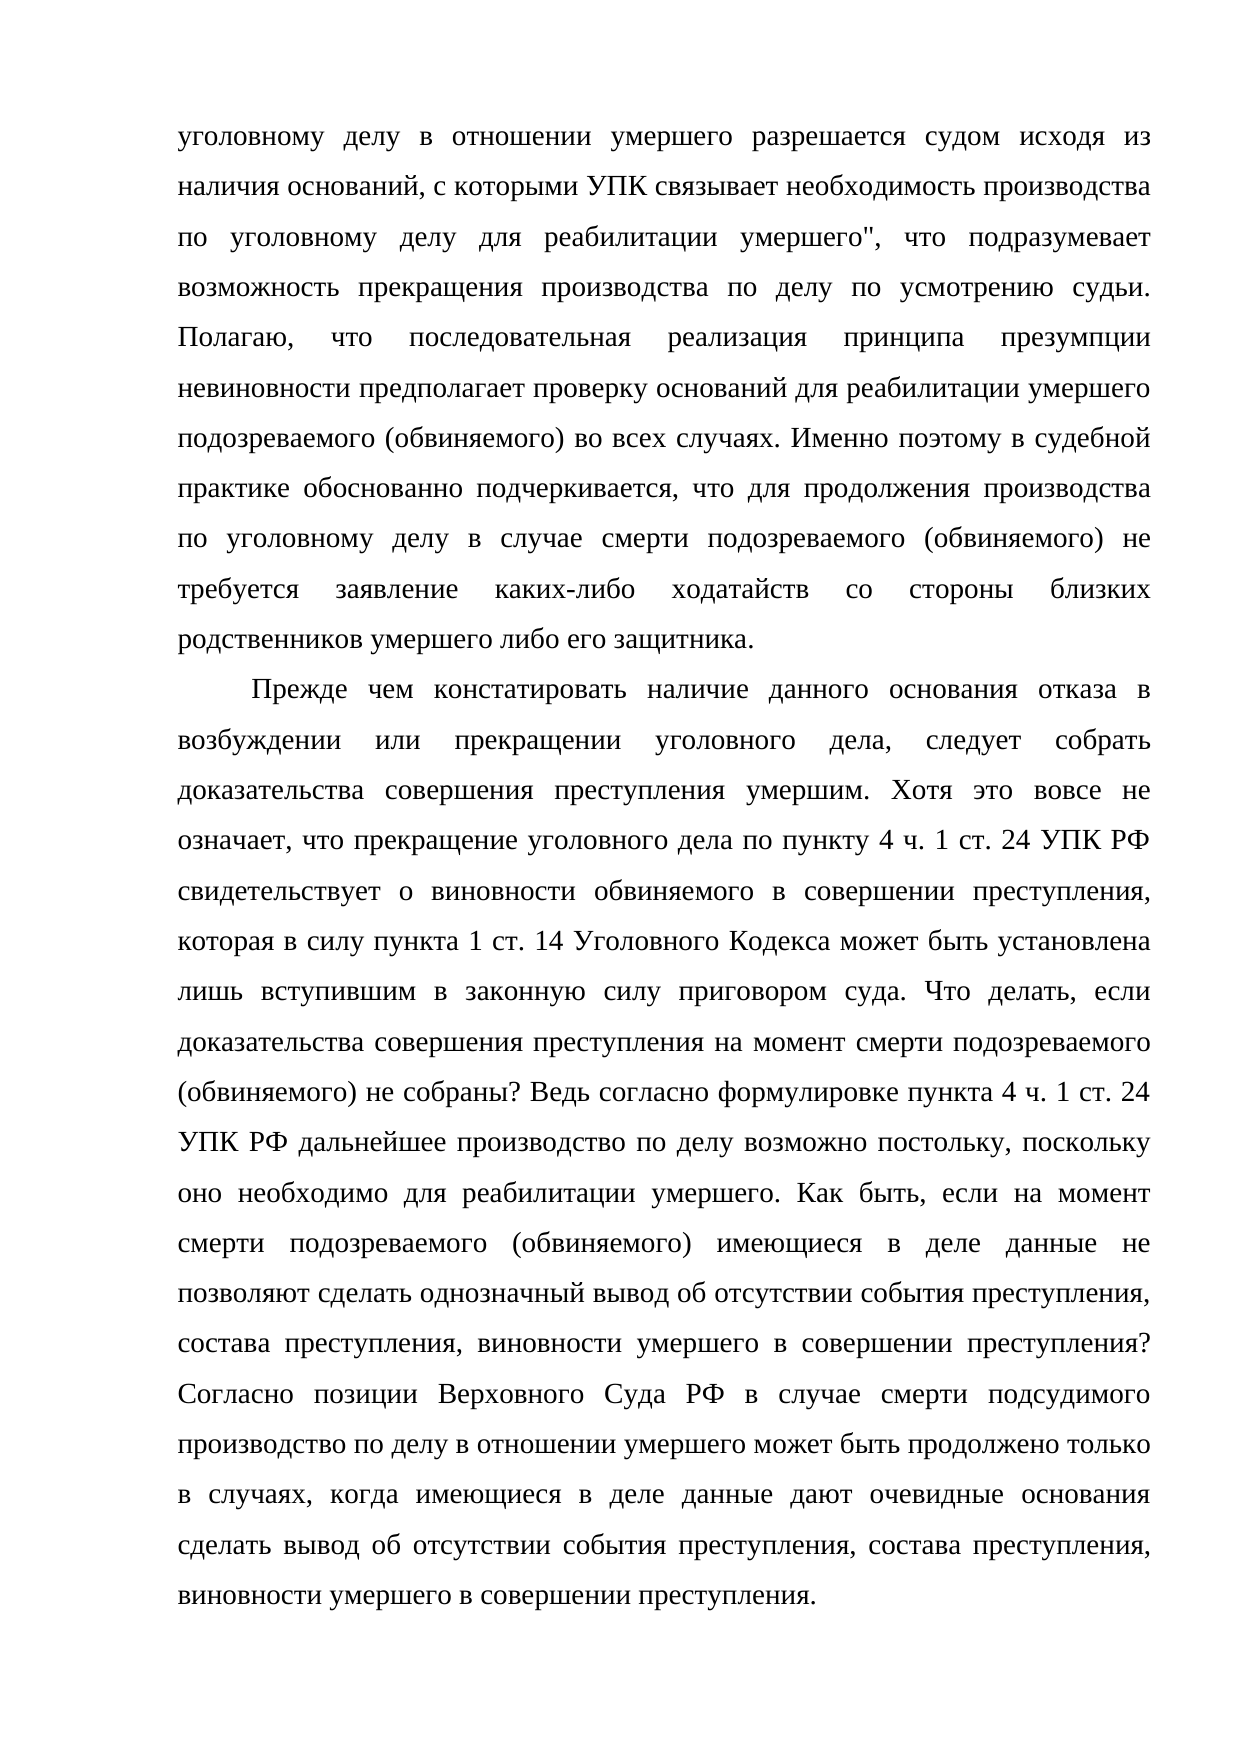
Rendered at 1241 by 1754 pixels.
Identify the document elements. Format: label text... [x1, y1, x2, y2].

text Прежде чем констатировать наличие данного основания отказа в возбуждении или прекращении уголовного дела, следует собрать доказательства совершения преступления умершим. Хотя это вовсе не означает, что прекращение уголовного дела по пункту 4 ч. 1 ст. 24 УПК РФ свидетельствует о виновности обвиняемого в совершении преступления, которая в силу пункта 1 ст. 14 Уголовного Кодекса может быть установлена лишь вступившим в законную силу приговором суда. Что делать, если доказательства совершения преступления на момент смерти подозреваемого (обвиняемого) не собраны? Ведь согласно формулировке пункта 4 ч. 1 ст. 24 УПК РФ дальнейшее производство по делу возможно постольку, поскольку оно необходимо для реабилитации умершего. Как быть, если на момент смерти подозреваемого (обвиняемого) имеющиеся в деле данные не позволяют сделать однозначный вывод об отсутствии события преступления, состава преступления, виновности умершего в совершении преступления? Согласно позиции Верховного Суда РФ в случае смерти подсудимого производство по делу в отношении умершего может быть продолжено только в случаях, когда имеющиеся в деле данные дают очевидные основания сделать вывод об отсутствии события преступления, состава преступления, виновности умершего в совершении преступления. [177, 672, 1152, 1611]
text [177, 118, 1152, 655]
